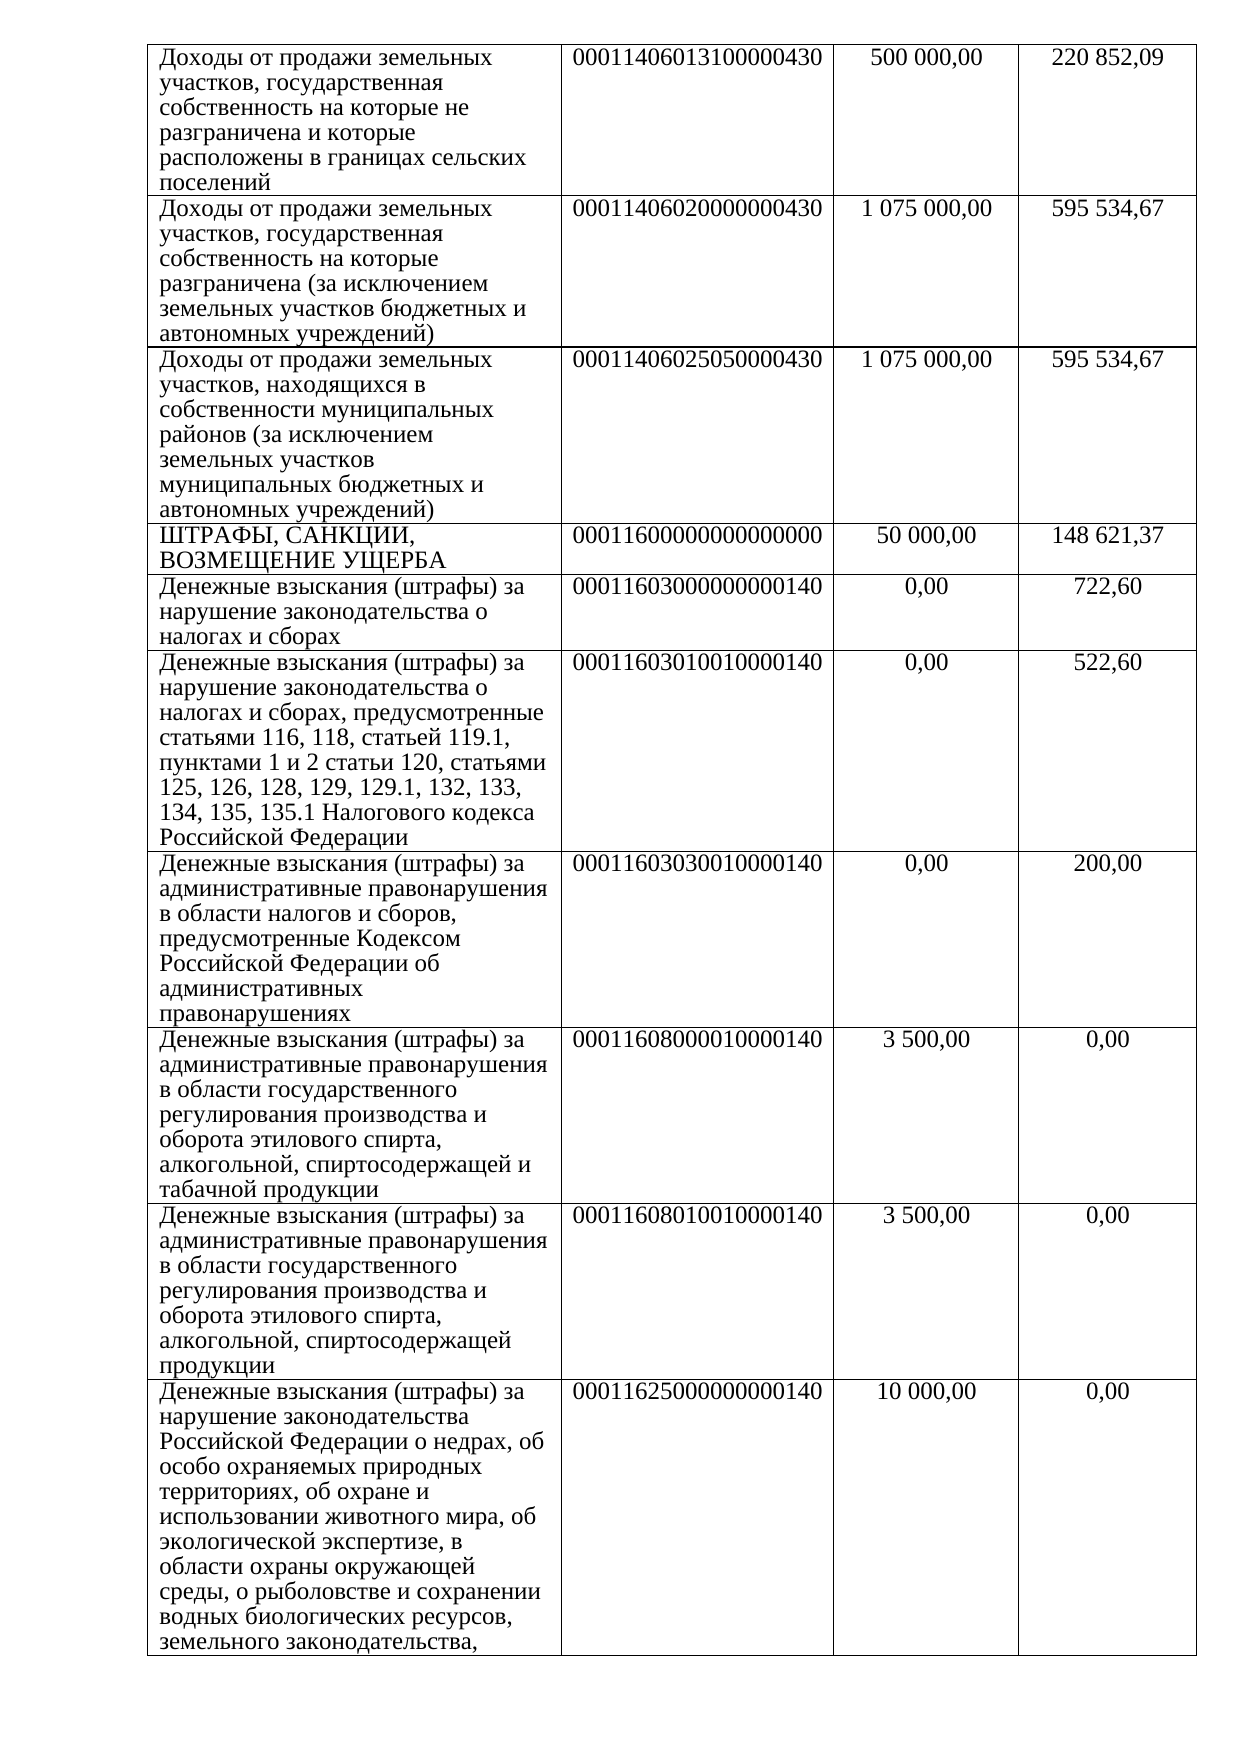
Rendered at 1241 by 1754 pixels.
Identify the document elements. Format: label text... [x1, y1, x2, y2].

table_cell 522,60 [1019, 651, 1196, 851]
table_cell 00011406025050000430 [562, 348, 833, 522]
table_cell 00011603010010000140 [562, 651, 833, 851]
table_cell 1 075 000,00 [834, 348, 1018, 522]
table_cell 0,00 [834, 852, 1018, 1027]
table_cell 00011603030010000140 [562, 852, 833, 1027]
table_cell 1 075 000,00 [834, 196, 1018, 346]
table_cell 0,00 [834, 651, 1018, 851]
table_cell Доходы от продажи земельных участков, государственная собственность на которые разграничена (за исключением земельных участков бюджетных и автономных учреждений) [148, 196, 561, 346]
table_cell Доходы от продажи земельных участков, находящихся в собственности муниципальных районов (за исключением земельных участков муниципальных бюджетных и автономных учреждений) [148, 348, 561, 522]
table_cell 10 000,00 [834, 1380, 1018, 1655]
table_cell 220 852,09 [1019, 45, 1196, 195]
table_cell 500 000,00 [834, 45, 1018, 195]
table_cell 0,00 [834, 575, 1018, 649]
table_cell 00011608010010000140 [562, 1204, 833, 1379]
table_cell 50 000,00 [834, 524, 1018, 573]
table_cell 722,60 [1019, 575, 1196, 649]
table_cell Денежные взыскания (штрафы) за административные правонарушения в области государственного регулирования производства и оборота этилового спирта, алкогольной, спиртосодержащей и табачной продукции [148, 1028, 561, 1203]
table_cell 200,00 [1019, 852, 1196, 1027]
table_cell Денежные взыскания (штрафы) за административные правонарушения в области налогов и сборов, предусмотренные Кодексом Российской Федерации об административных правонарушениях [148, 852, 561, 1027]
table_cell 0,00 [1019, 1028, 1196, 1203]
table_cell ШТРАФЫ, САНКЦИИ, ВОЗМЕЩЕНИЕ УЩЕРБА [148, 524, 561, 573]
table_cell 00011608000010000140 [562, 1028, 833, 1203]
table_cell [562, 1380, 833, 1655]
table_cell 00011600000000000000 [562, 524, 833, 573]
table_cell 148 621,37 [1019, 524, 1196, 573]
table_cell Доходы от продажи земельных участков, государственная собственность на которые не разграничена и которые расположены в границах сельских поселений [148, 45, 561, 195]
table_cell Денежные взыскания (штрафы) за нарушение законодательства о налогах и сборах, предусмотренные статьями 116, 118, статьей 119.1, пунктами 1 и 2 статьи 120, статьями 125, 126, 128, 129, 129.1, 132, 133, 134, 135, 135.1 Налогового кодекса Российской Федерации [148, 651, 561, 851]
table_cell 595 534,67 [1019, 348, 1196, 522]
table_cell 0,00 [1019, 1204, 1196, 1379]
table_cell 00011406013100000430 [562, 45, 833, 195]
table_cell 3 500,00 [834, 1028, 1018, 1203]
table_cell 3 500,00 [834, 1204, 1018, 1379]
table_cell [148, 1380, 561, 1655]
table_cell 00011406020000000430 [562, 196, 833, 346]
table_cell Денежные взыскания (штрафы) за нарушение законодательства о налогах и сборах [148, 575, 561, 649]
table_cell Денежные взыскания (штрафы) за административные правонарушения в области государственного регулирования производства и оборота этилового спирта, алкогольной, спиртосодержащей продукции [148, 1204, 561, 1379]
table_cell 595 534,67 [1019, 196, 1196, 346]
table_cell 00011603000000000140 [562, 575, 833, 649]
table_cell 0,00 [1019, 1380, 1196, 1655]
